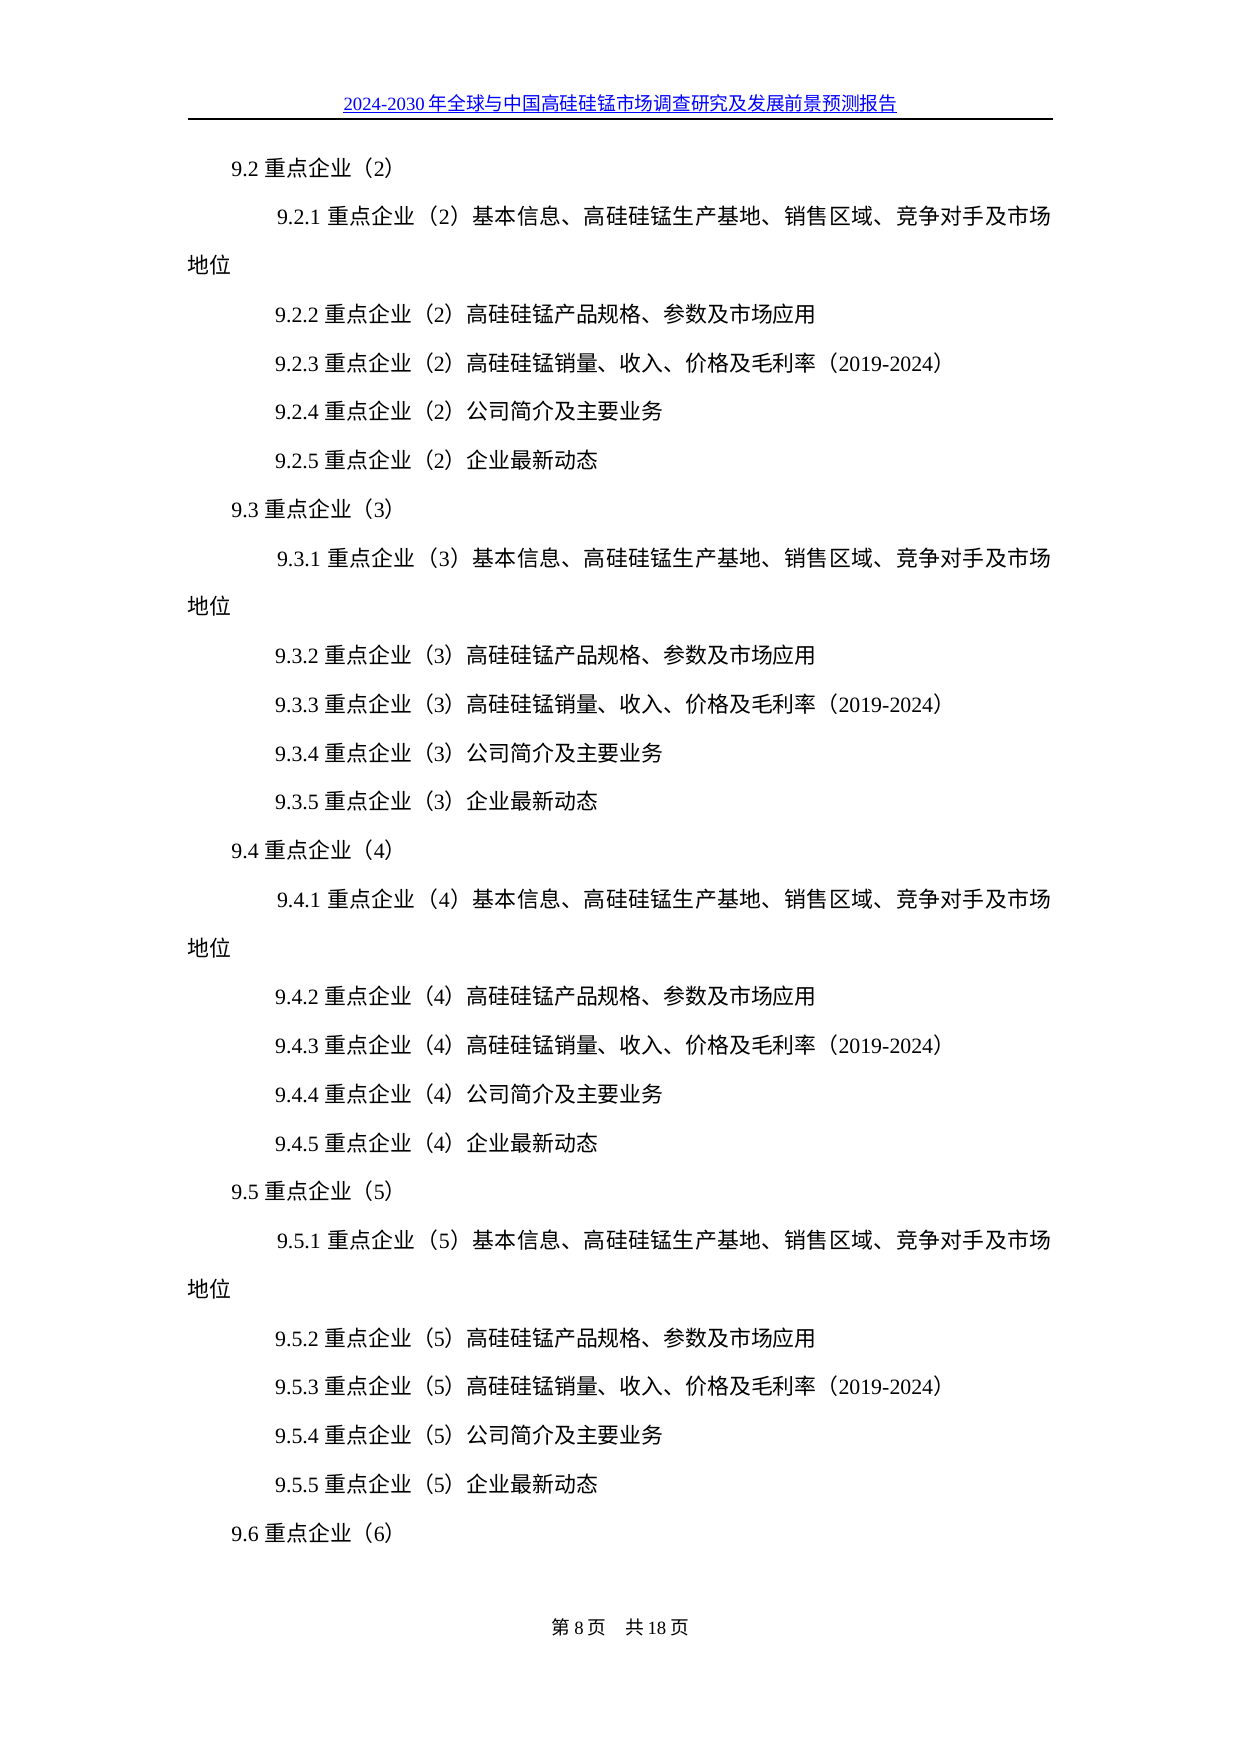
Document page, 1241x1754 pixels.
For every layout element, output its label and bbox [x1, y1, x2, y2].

text [187, 150, 1053, 1548]
